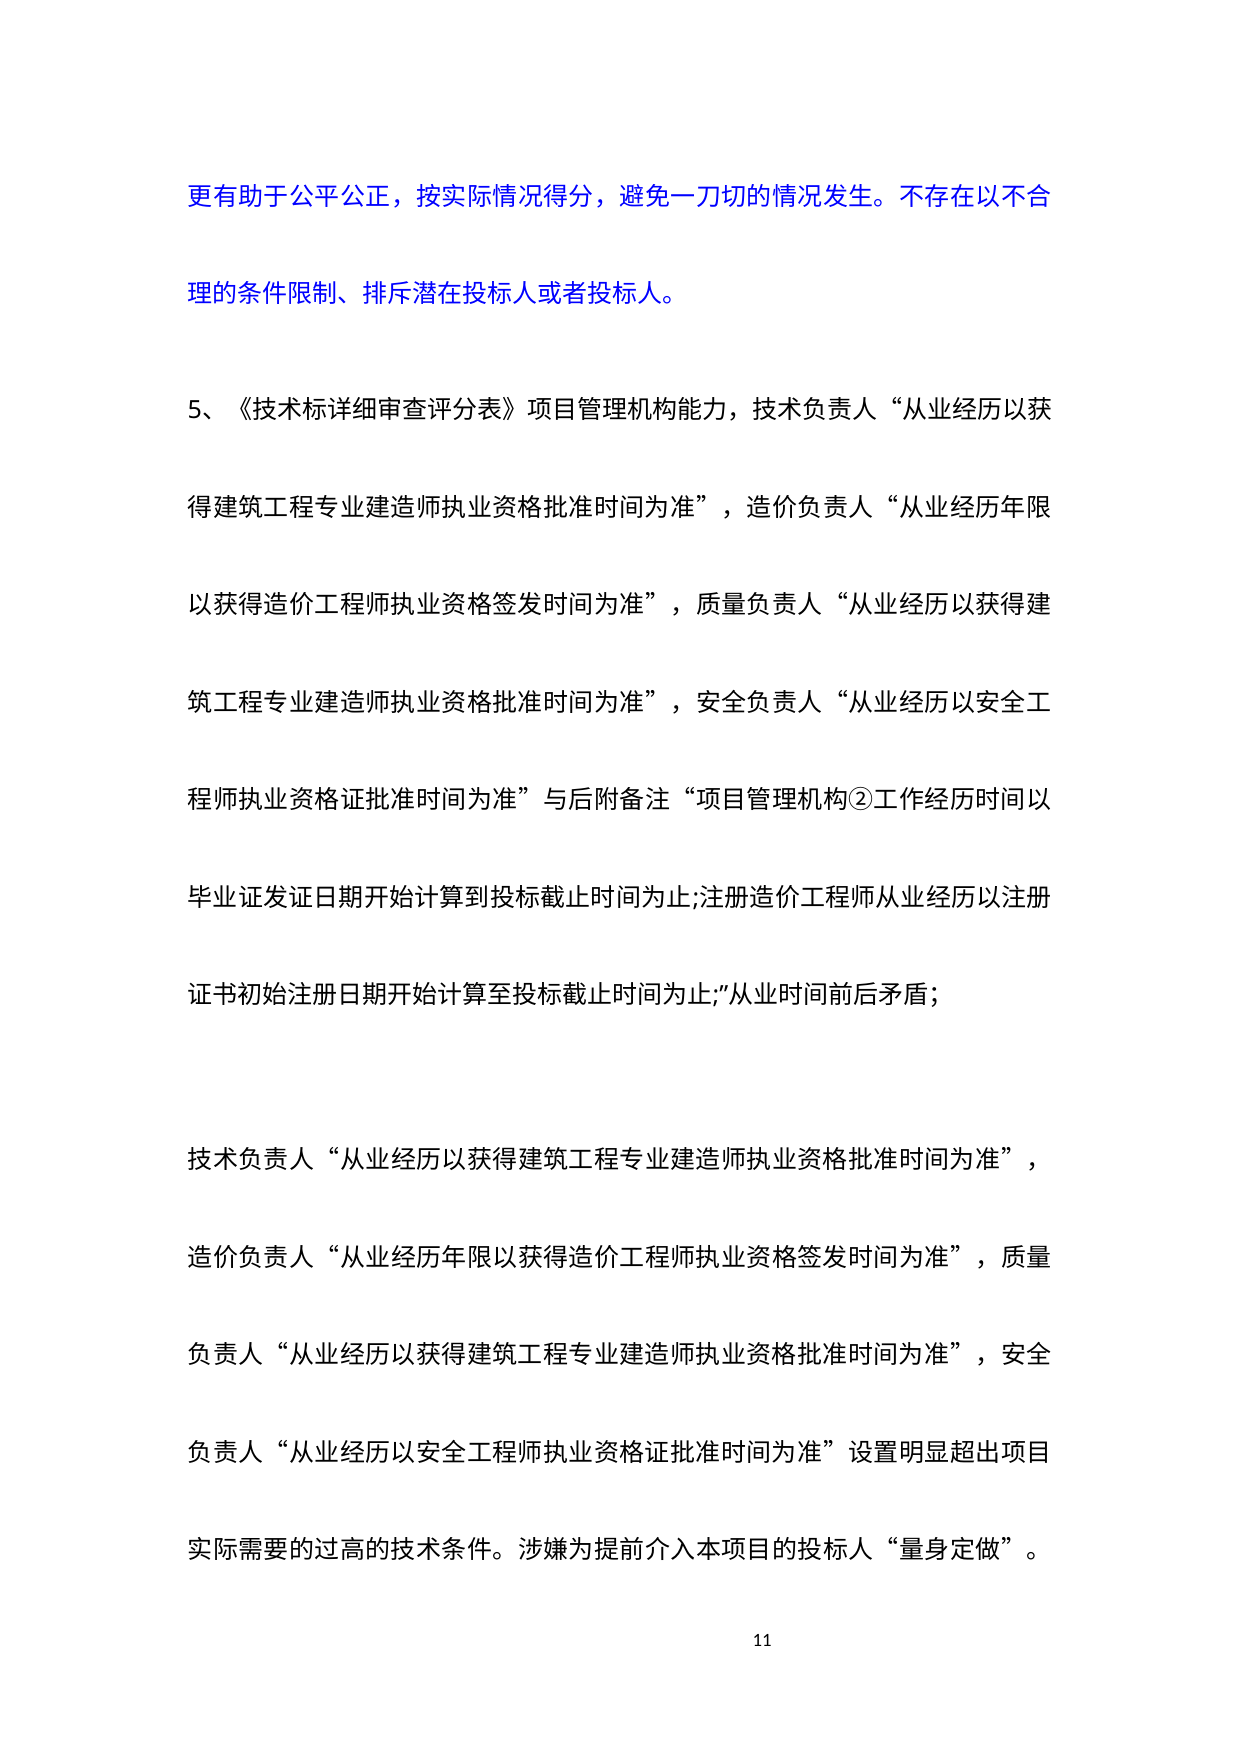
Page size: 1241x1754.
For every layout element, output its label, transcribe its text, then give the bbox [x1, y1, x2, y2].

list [187, 162, 1053, 324]
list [187, 1125, 1053, 1580]
list 5、《技术标详细审查评分表》项目管理机构能力，技术负责人“从业经历以获得建筑工程专业建造师执业资格批准时间为准”，造价负责人“从业经历年限以获得造价工程师执业资格签发时间为准”，质量负责人“从业经历以获得建筑工程专业建造师执业资格批准时间为准”，安全负责人“从业经历以安全工程师执业资格证批准时间为准”与后附备注“项目管理机构②工作经历时间以毕业证发证日期开始计算到投标截止时间为止;注册造价工程师从业经历以注册证书初始注册日期开始计算至投标截止时间为止;”从业时间前后矛盾； [187, 375, 1053, 1025]
